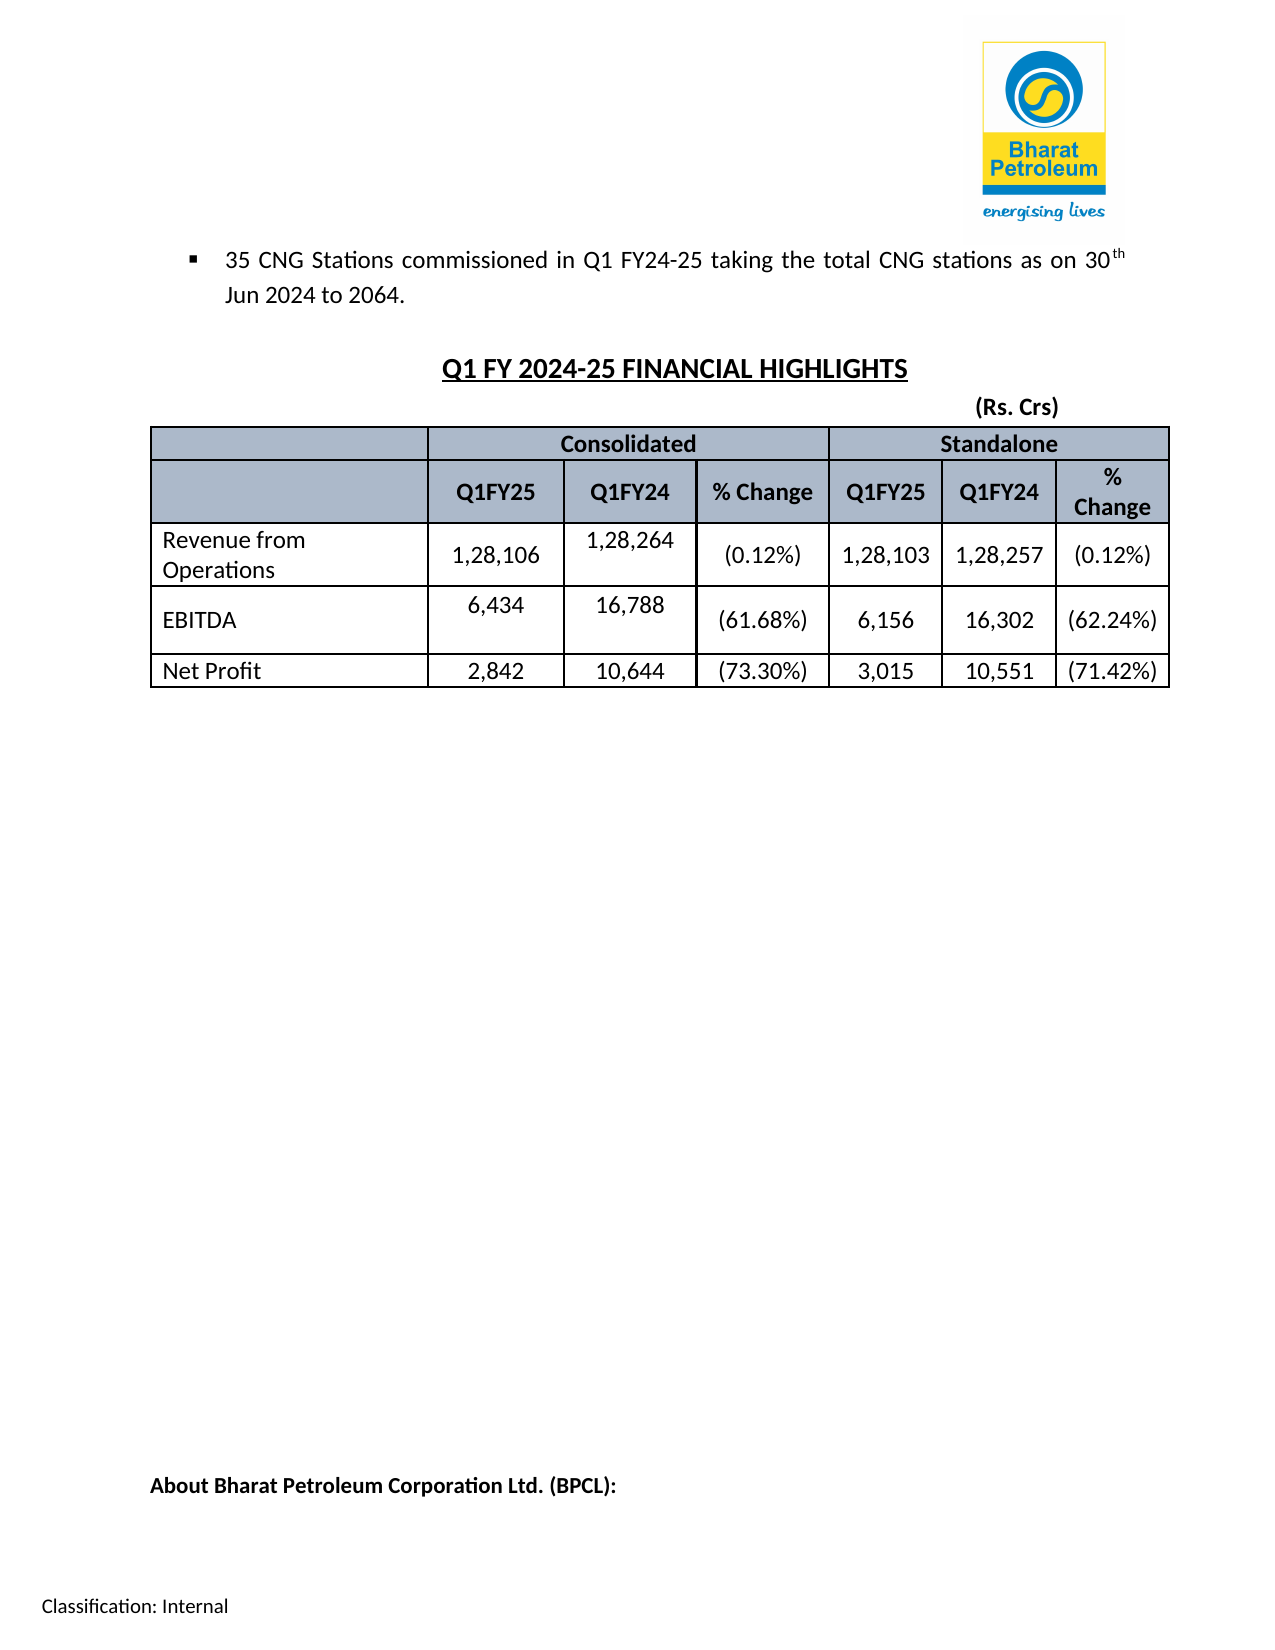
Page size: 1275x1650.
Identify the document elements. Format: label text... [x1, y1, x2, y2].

table_cell 10,551 [943, 655, 1055, 686]
table_cell 16,302 [943, 587, 1055, 652]
table_cell % Change [1057, 461, 1168, 522]
table_cell 2,842 [429, 655, 563, 686]
table_cell 3,015 [830, 655, 941, 686]
table_cell Q1FY24 [943, 461, 1055, 522]
table_cell (61.68%) [698, 587, 828, 652]
table_cell 1,28,257 [943, 524, 1055, 585]
picture [962, 15, 1125, 245]
table_cell % Change [698, 461, 828, 522]
table_cell Q1FY25 [429, 461, 563, 522]
table_cell Net Profit [152, 655, 427, 686]
table_cell 6,156 [830, 587, 941, 652]
table_cell (0.12%) [1057, 524, 1168, 585]
table_header Standalone [830, 428, 1168, 459]
table_cell (62.24%) [1057, 587, 1168, 652]
list 35 CNG Stations commissioned in Q1 FY24-25 taking the total CNG stations as on 30th Jun 2024 to 2064. [187, 245, 1125, 310]
table_header Consolidated [429, 428, 828, 459]
table_cell (73.30%) [698, 655, 828, 686]
table_cell 1,28,264 [565, 524, 695, 585]
table_cell 10,644 [565, 655, 695, 686]
table_cell 1,28,106 [429, 524, 563, 585]
text (Rs. Crs) [187, 391, 1125, 421]
table_cell Revenue from Operations [152, 524, 427, 585]
table_cell 16,788 [565, 587, 695, 652]
table_cell Q1FY24 [565, 461, 695, 522]
table_cell EBITDA [152, 587, 427, 652]
table_cell (71.42%) [1057, 655, 1168, 686]
table_cell [152, 461, 427, 522]
table_cell 1,28,103 [830, 524, 941, 585]
text About Bharat Petroleum Corporation Ltd. (BPCL): [150, 1472, 1125, 1499]
table_cell Q1FY25 [830, 461, 941, 522]
table_header [152, 428, 427, 459]
list Q1 FY 2024-25 FINANCIAL HIGHLIGHTS [225, 350, 1125, 385]
table_cell (0.12%) [698, 524, 828, 585]
table_cell 6,434 [429, 587, 563, 652]
